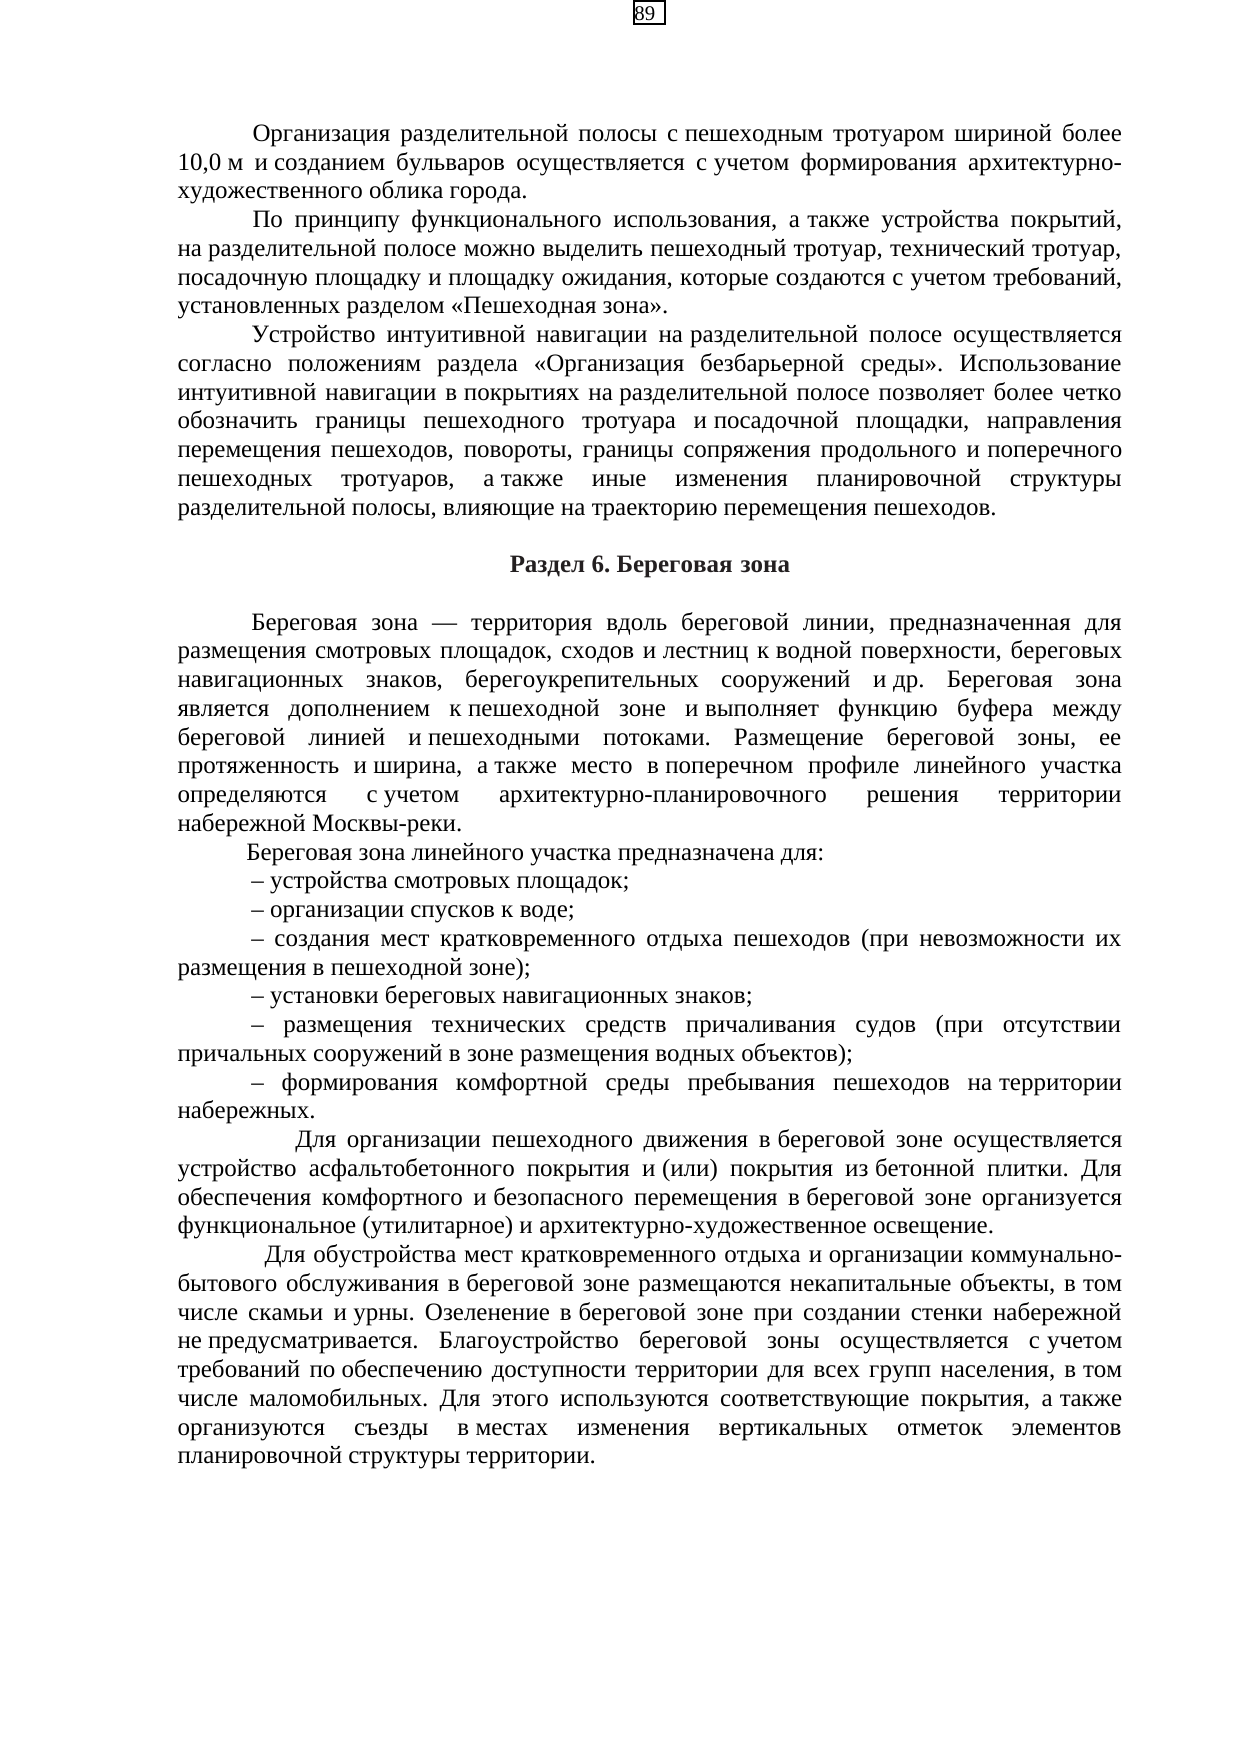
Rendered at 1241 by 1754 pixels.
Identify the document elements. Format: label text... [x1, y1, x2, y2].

text – организации спусков к воде; [177, 894, 1122, 923]
text Береговая зона — территория вдоль береговой линии, предназначенная для размещения смотровых площадок, сходов и лестниц к водной поверхности, береговых навигационных знаков, берегоукрепительных сооружений и др. Береговая зона является дополнением к пешеходной зоне и выполняет функцию буфера между береговой линией и пешеходными потоками. Размещение береговой зоны, ее протяженность и ширина, а также место в поперечном профиле линейного участка определяются с учетом архитектурно-планировочного решения территории набережной Москвы-реки. [177, 607, 1122, 837]
text – создания мест кратковременного отдыха пешеходов (при невозможности их размещения в пешеходной зоне); [177, 923, 1122, 981]
text Береговая зона линейного участка предназначена для: [177, 837, 1122, 866]
text По принципу функционального использования, а также устройства покрытий, на разделительной полосе можно выделить пешеходный тротуар, технический тротуар, посадочную площадку и площадку ожидания, которые создаются с учетом требований, установленных разделом «Пешеходная зона». [177, 204, 1122, 319]
text Раздел 6. Береговая зона [177, 549, 1122, 578]
text Устройство интуитивной навигации на разделительной полосе осуществляется согласно положениям раздела «Организация безбарьерной среды». Использование интуитивной навигации в покрытиях на разделительной полосе позволяет более четко обозначить границы пешеходного тротуара и посадочной площадки, направления перемещения пешеходов, повороты, границы сопряжения продольного и поперечного пешеходных тротуаров, а также иные изменения планировочной структуры разделительной полосы, влияющие на траекторию перемещения пешеходов. [177, 319, 1122, 521]
text Для обустройства мест кратковременного отдыха и организации коммунально-бытового обслуживания в береговой зоне размещаются некапитальные объекты, в том числе скамьи и урны. Озеленение в береговой зоне при создании стенки набережной не предусматривается. Благоустройство береговой зоны осуществляется с учетом требований по обеспечению доступности территории для всех групп населения, в том числе маломобильных. Для этого используются соответствующие покрытия, а также организуются съезды в местах изменения вертикальных отметок элементов планировочной структуры территории. [177, 1239, 1122, 1469]
text – устройства смотровых площадок; [177, 866, 1122, 894]
text – размещения технических средств причаливания судов (при отсутствии причальных сооружений в зоне размещения водных объектов); [177, 1009, 1122, 1067]
text Организация разделительной полосы с пешеходным тротуаром шириной более 10,0 м и созданием бульваров осуществляется с учетом формирования архитектурно-художественного облика города. [177, 118, 1122, 204]
text – установки береговых навигационных знаков; [177, 981, 1122, 1009]
text – формирования комфортной среды пребывания пешеходов на территории набережных. [177, 1067, 1122, 1124]
text Для организации пешеходного движения в береговой зоне осуществляется устройство асфальтобетонного покрытия и (или) покрытия из бетонной плитки. Для обеспечения комфортного и безопасного перемещения в береговой зоне организуется функциональное (утилитарное) и архитектурно-художественное освещение. [177, 1124, 1122, 1239]
